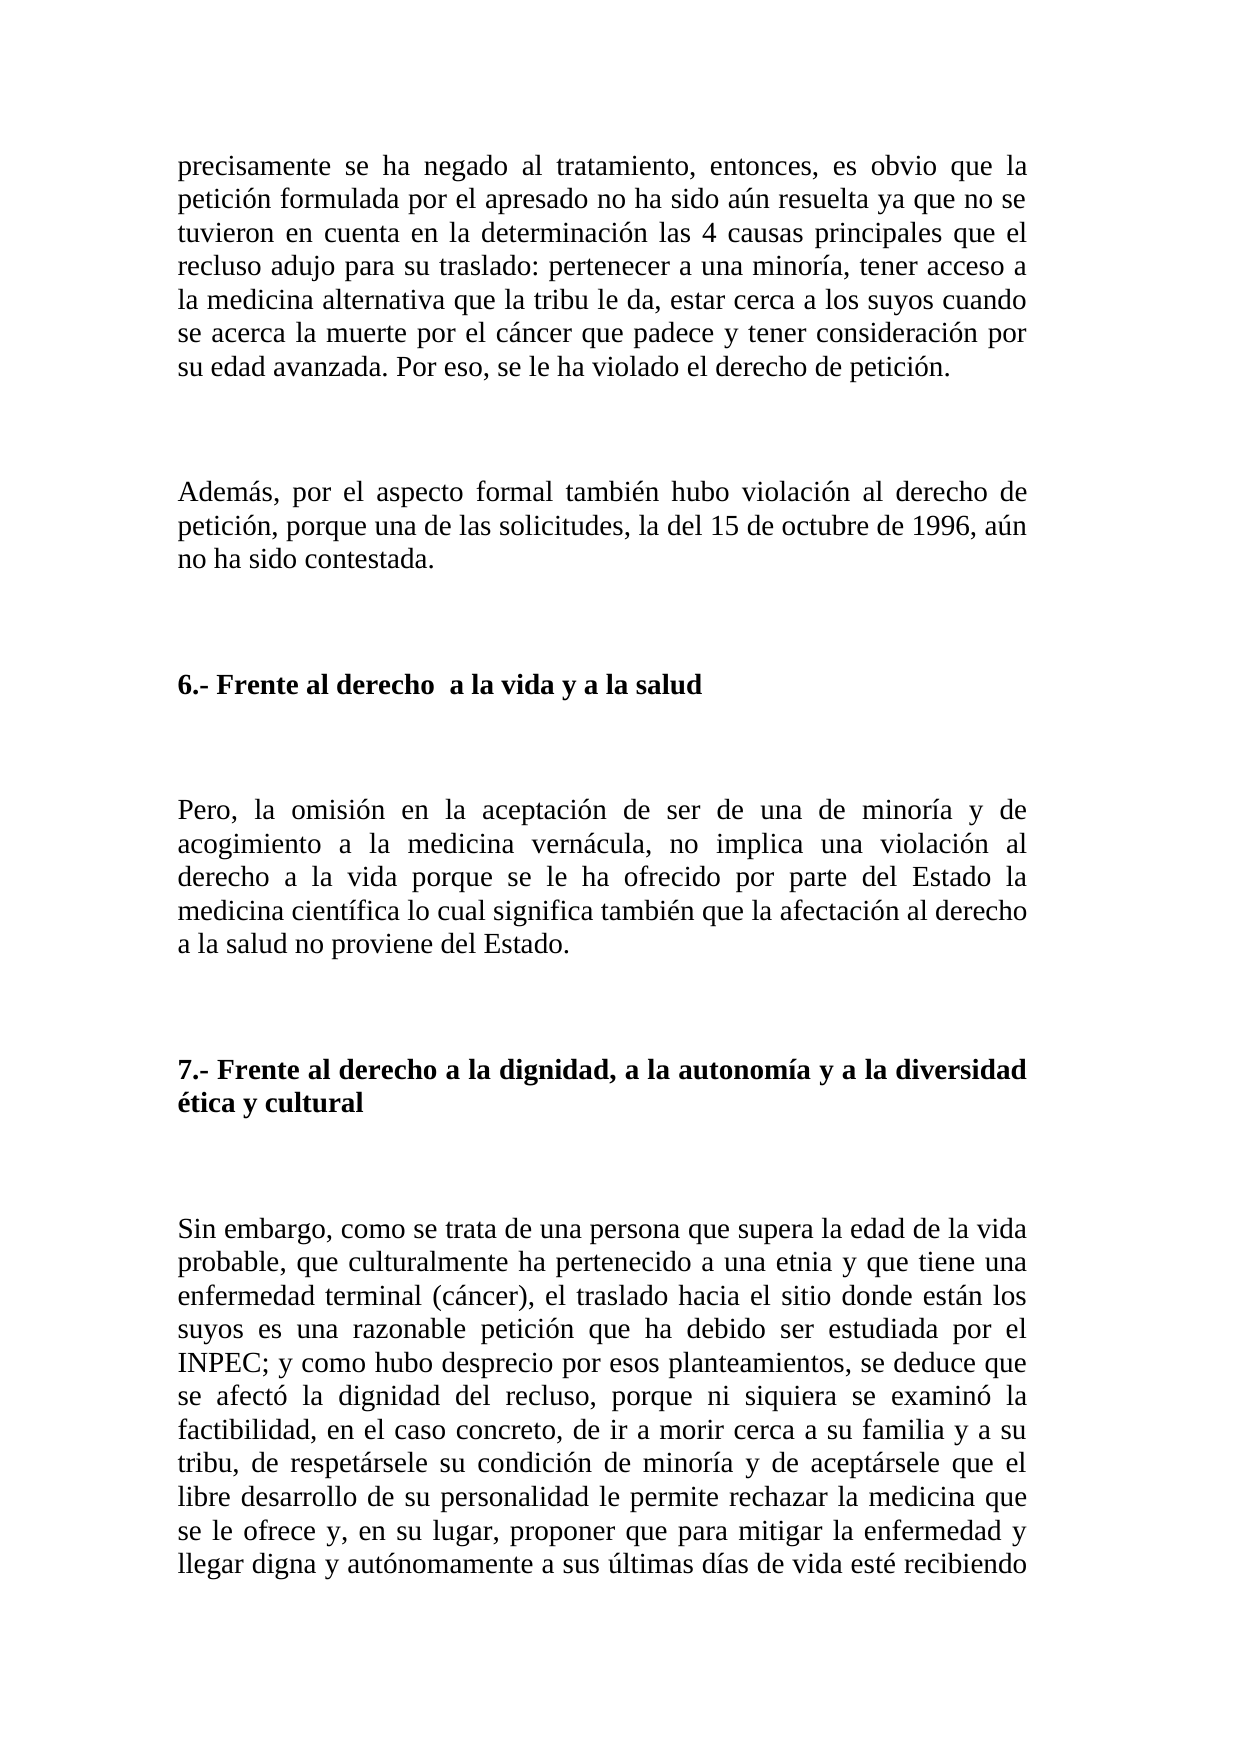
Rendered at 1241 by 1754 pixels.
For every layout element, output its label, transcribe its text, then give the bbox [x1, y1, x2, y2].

text 6.- Frente al derecho a la vida y a la salud [177, 667, 1028, 700]
text Además, por el aspecto formal también hubo violación al derecho de petición, porque una de las solicitudes, la del 15 de octubre de 1996, aún no ha sido contestada. [177, 474, 1028, 575]
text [177, 1211, 1028, 1580]
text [177, 148, 1028, 382]
text 7.- Frente al derecho a la dignidad, a la autonomía y a la diversidad ética y cultural [177, 1052, 1028, 1119]
text Pero, la omisión en la aceptación de ser de una de minoría y de acogimiento a la medicina vernácula, no implica una violación al derecho a la vida porque se le ha ofrecido por parte del Estado la medicina científica lo cual significa también que la afectación al derecho a la salud no proviene del Estado. [177, 792, 1028, 960]
